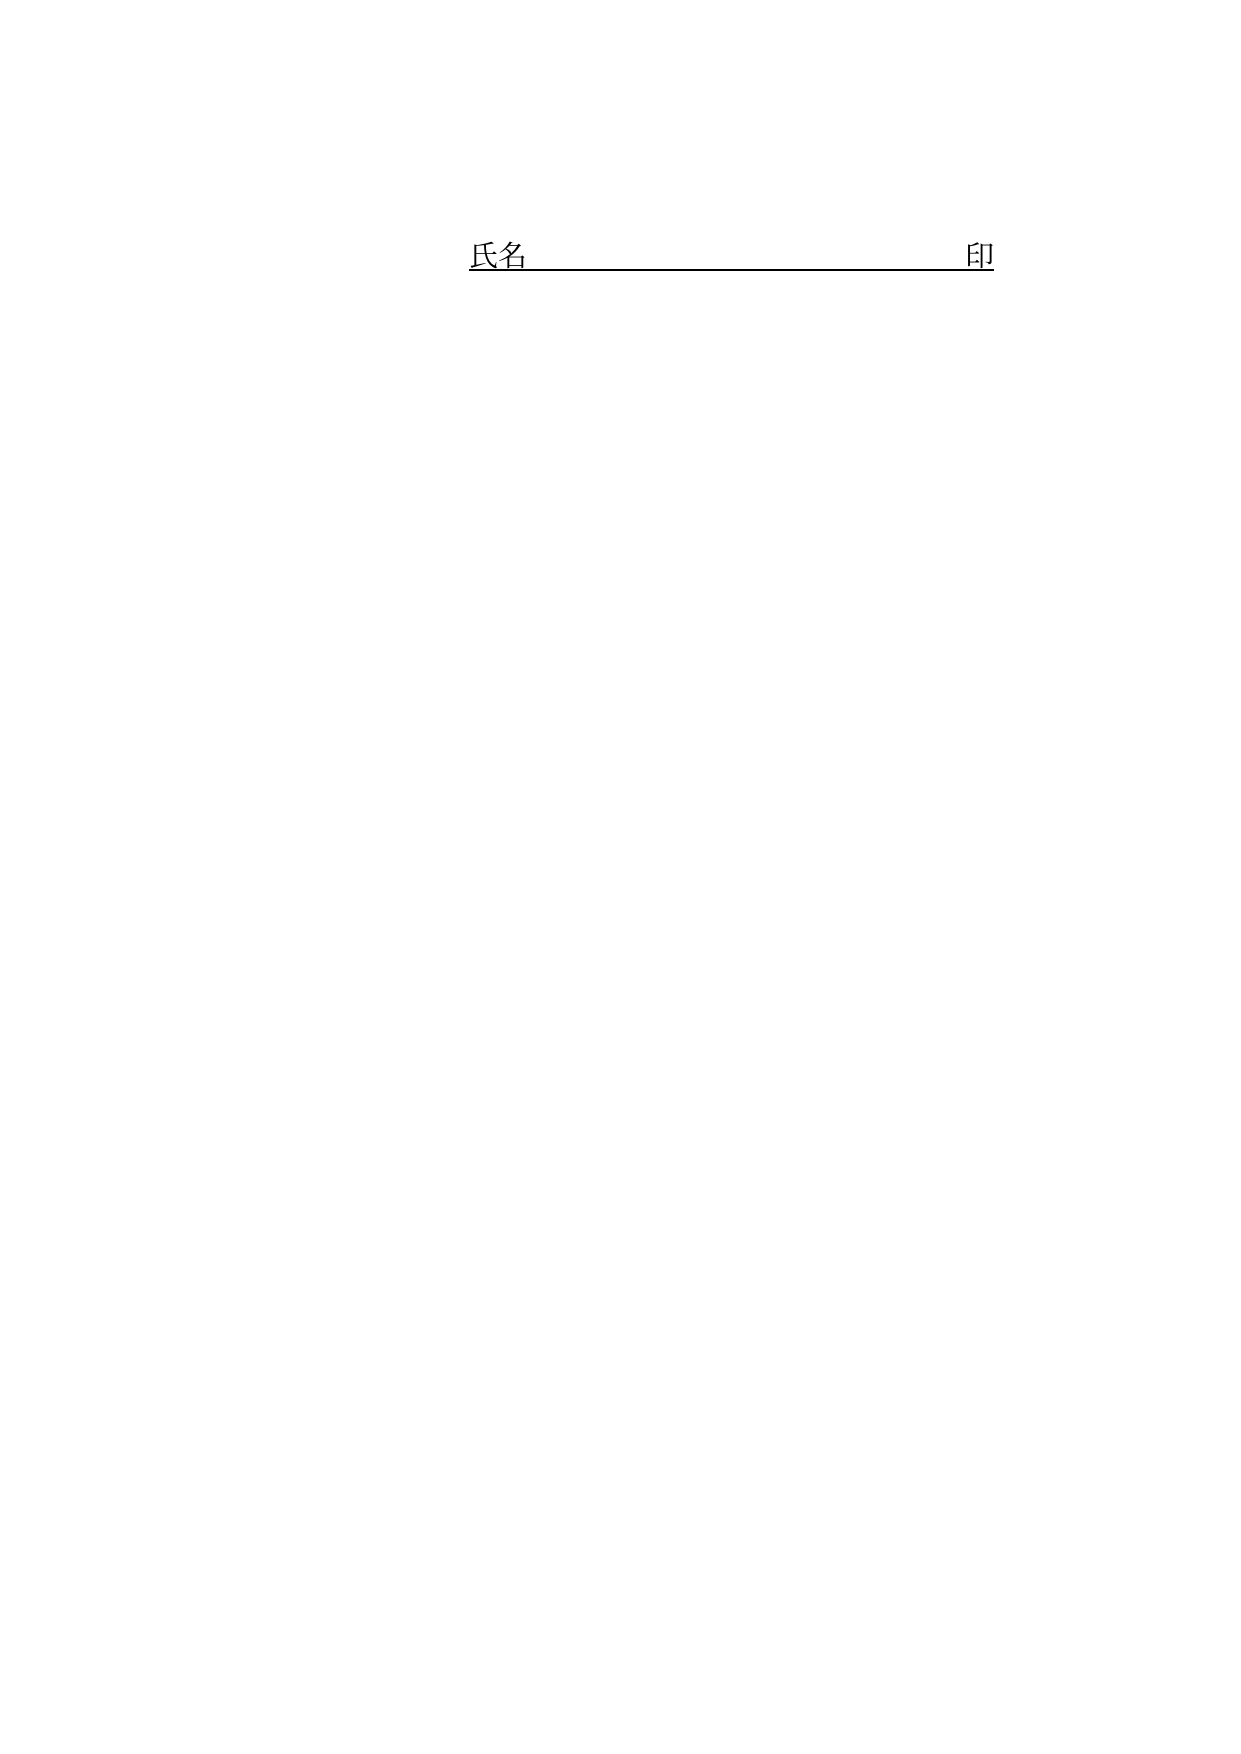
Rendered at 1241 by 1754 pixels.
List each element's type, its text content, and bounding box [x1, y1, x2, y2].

text 氏名 印 [177, 217, 1063, 292]
